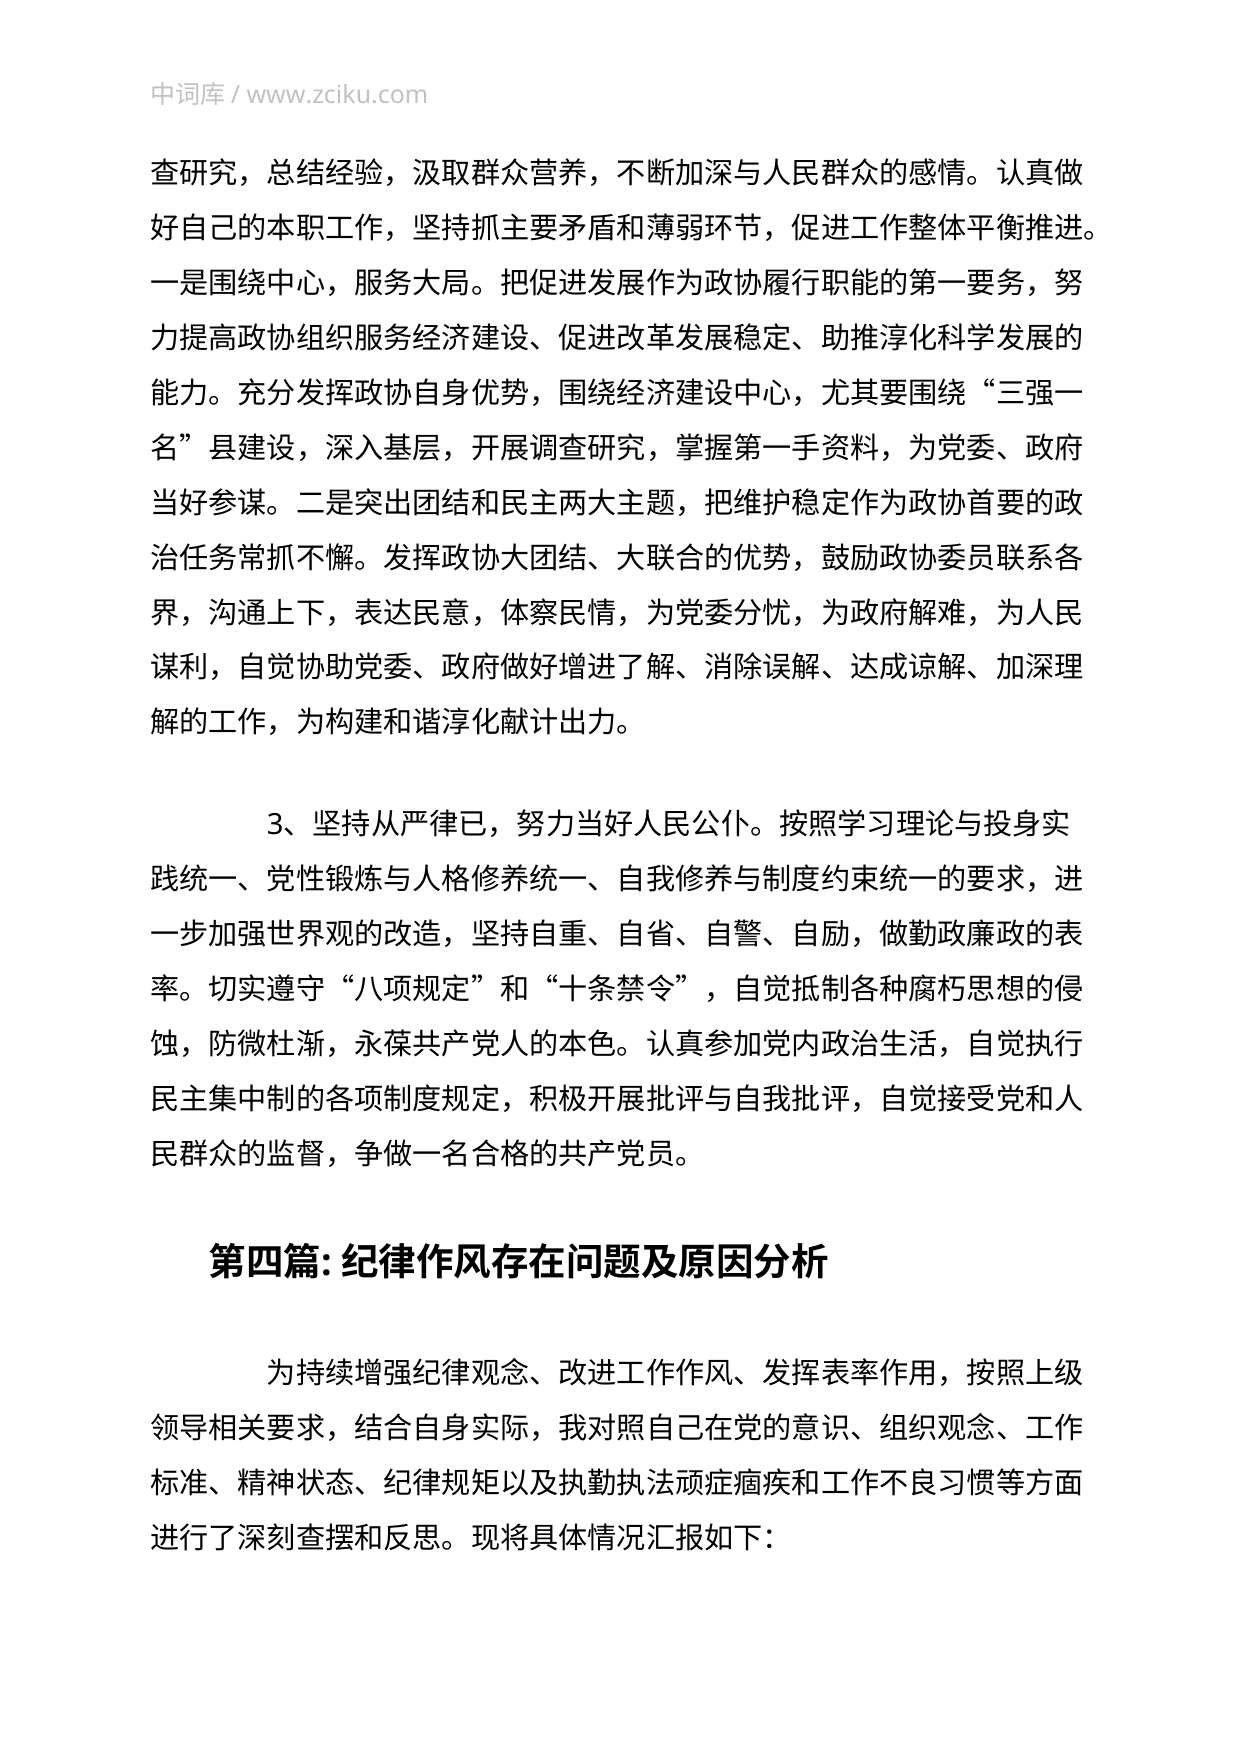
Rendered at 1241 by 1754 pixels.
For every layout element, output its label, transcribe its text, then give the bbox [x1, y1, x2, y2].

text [150, 150, 1090, 741]
text 为持续增强纪律观念、改进工作作风、发挥表率作用，按照上级领导相关要求，结合自身实际，我对照自己在党的意识、组织观念、工作标准、精神状态、纪律规矩以及执勤执法顽症痼疾和工作不良习惯等方面进行了深刻查摆和反思。现将具体情况汇报如下： [150, 1349, 1090, 1557]
text 3、坚持从严律已，努力当好人民公仆。按照学习理论与投身实践统一、党性锻炼与人格修养统一、自我修养与制度约束统一的要求，进一步加强世界观的改造，坚持自重、自省、自警、自励，做勤政廉政的表率。切实遵守“八项规定”和“十条禁令”，自觉抵制各种腐朽思想的侵蚀，防微杜渐，永葆共产党人的本色。认真参加党内政治生活，自觉执行民主集中制的各项制度规定，积极开展批评与自我批评，自觉接受党和人民群众的监督，争做一名合格的共产党员。 [150, 801, 1090, 1172]
text 第四篇: 纪律作风存在问题及原因分析 [150, 1232, 1090, 1286]
